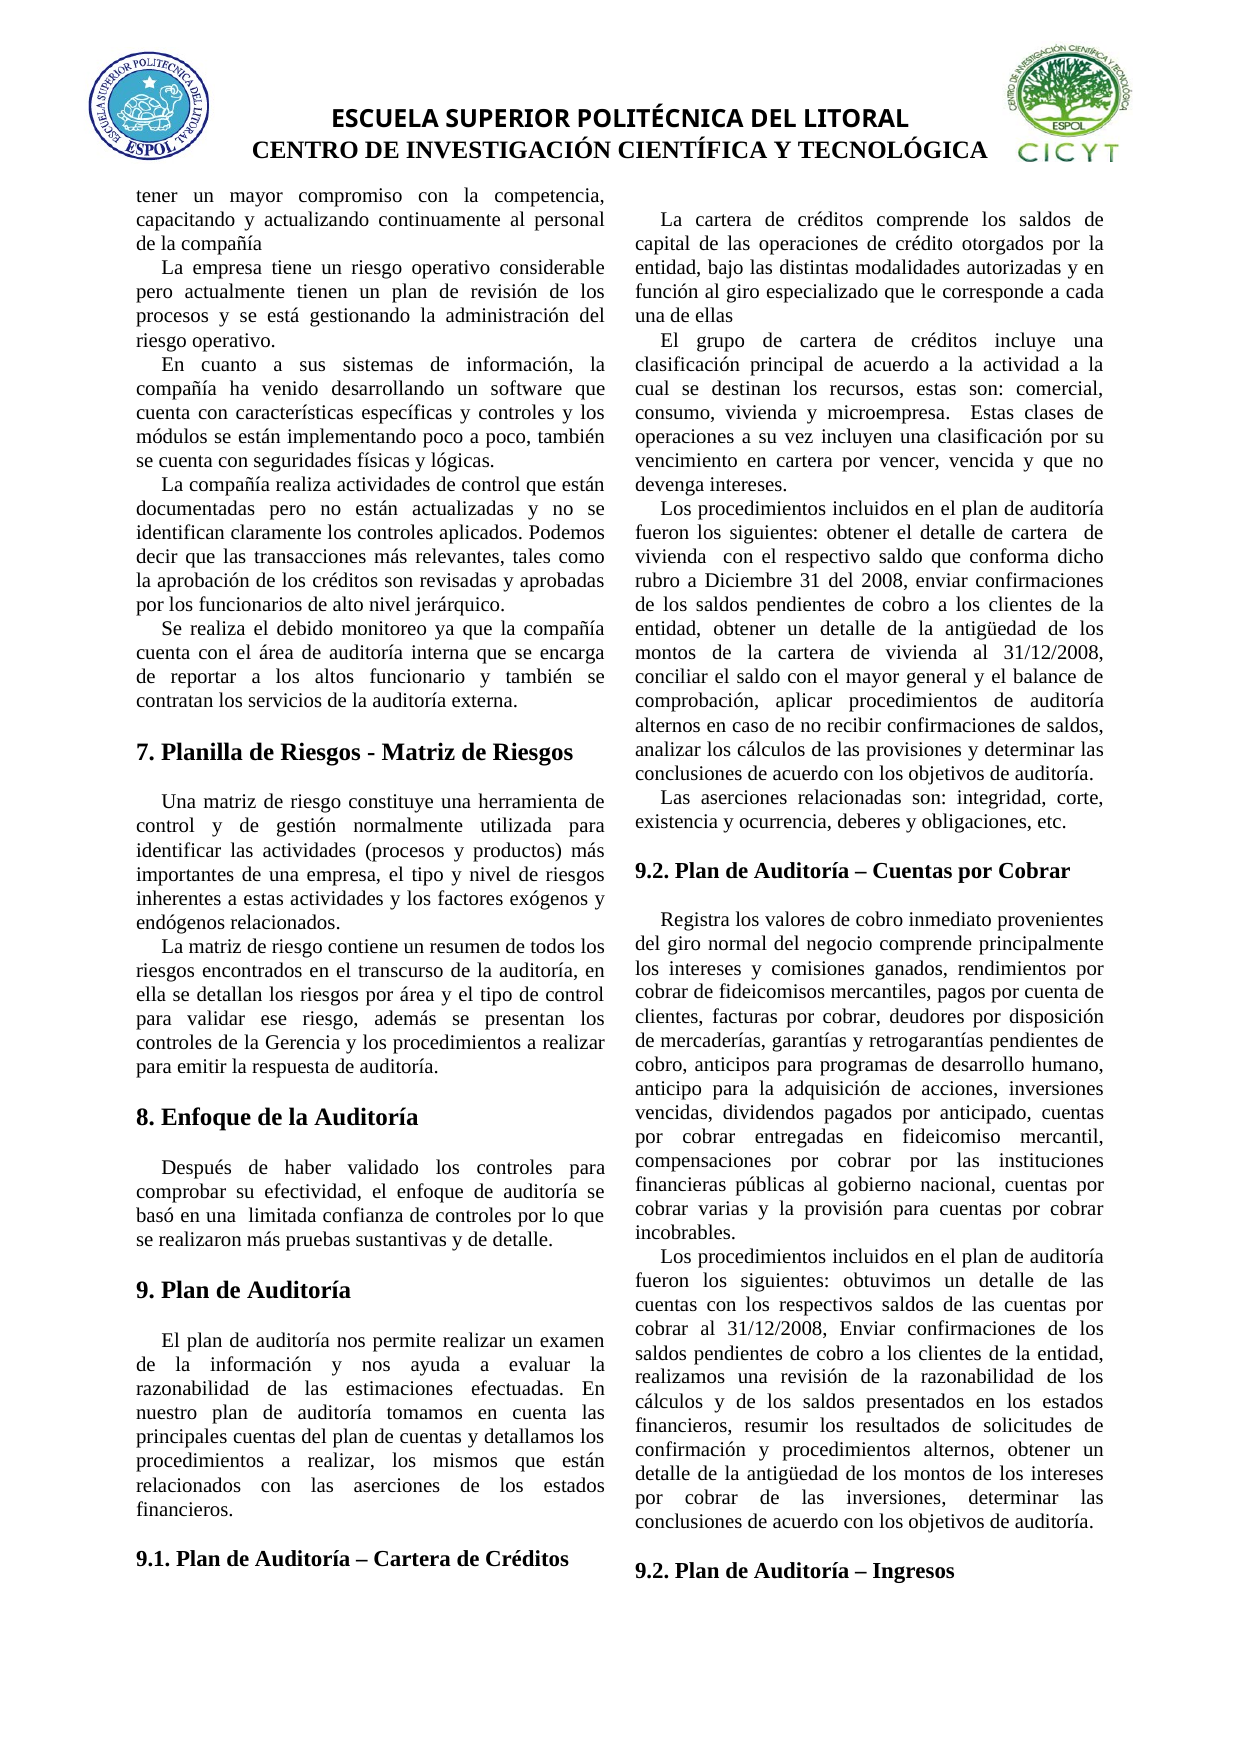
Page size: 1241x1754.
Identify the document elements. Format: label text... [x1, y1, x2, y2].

text 9.2. Plan de Auditoría – Ingresos [635, 1557, 1104, 1583]
text 9. Plan de Auditoría [136, 1275, 605, 1304]
text Después de haber validado los controles para comprobar su efectividad, el enfoque de auditoría se basó en una limitada confianza de controles por lo que se realizaron más pruebas sustantivas y de detalle. [136, 1155, 605, 1251]
text Las aserciones relacionadas son: integridad, corte, existencia y ocurrencia, deberes y obligaciones, etc. [635, 785, 1104, 833]
text Se realiza el debido monitoreo ya que la compañía cuenta con el área de auditoría interna que se encarga de reportar a los altos funcionario y también se contratan los servicios de la auditoría externa. [136, 616, 605, 712]
text Los procedimientos incluidos en el plan de auditoría fueron los siguientes: obtuvimos un detalle de las cuentas con los respectivos saldos de las cuentas por cobrar al 31/12/2008, Enviar confirmaciones de los saldos pendientes de cobro a los clientes de la entidad, realizamos una revisión de la razonabilidad de los cálculos y de los saldos presentados en los estados financieros, resumir los resultados de solicitudes de confirmación y procedimientos alternos, obtener un detalle de la antigüedad de los montos de los intereses por cobrar de las inversiones, determinar las conclusiones de acuerdo con los objetivos de auditoría. [635, 1244, 1104, 1533]
text 8. Enfoque de la Auditoría [136, 1102, 605, 1131]
text La compañía realiza actividades de control que están documentadas pero no están actualizadas y no se identifican claramente los controles aplicados. Podemos decir que las transacciones más relevantes, tales como la aprobación de los créditos son revisadas y aprobadas por los funcionarios de alto nivel jerárquico. [136, 472, 605, 616]
text La matriz de riesgo contiene un resumen de todos los riesgos encontrados en el transcurso de la auditoría, en ella se detallan los riesgos por área y el tipo de control para validar ese riesgo, además se presentan los controles de la Gerencia y los procedimientos a realizar para emitir la respuesta de auditoría. [136, 934, 605, 1078]
text El plan de auditoría nos permite realizar un examen de la información y nos ayuda a evaluar la razonabilidad de las estimaciones efectuadas. En nuestro plan de auditoría tomamos en cuenta las principales cuentas del plan de cuentas y detallamos los procedimientos a realizar, los mismos que están relacionados con las aserciones de los estados financieros. [136, 1328, 605, 1521]
text En cuanto a sus sistemas de información, la compañía ha venido desarrollando un software que cuenta con características específicas y controles y los módulos se están implementando poco a poco, también se cuenta con seguridades físicas y lógicas. [136, 352, 605, 472]
text La cartera de créditos comprende los saldos de capital de las operaciones de crédito otorgados por la entidad, bajo las distintas modalidades autorizadas y en función al giro especializado que le corresponde a cada una de ellas [635, 207, 1104, 327]
text La empresa tiene un riesgo operativo considerable pero actualmente tienen un plan de revisión de los procesos y se está gestionando la administración del riesgo operativo. [136, 255, 605, 352]
picture [1002, 41, 1133, 160]
text Una matriz de riesgo constituye una herramienta de control y de gestión normalmente utilizada para identificar las actividades (procesos y productos) más importantes de una empresa, el tipo y nivel de riesgos inherentes a estas actividades y los factores exógenos y endógenos relacionados. [136, 789, 605, 934]
picture [83, 47, 215, 164]
text 9.1. Plan de Auditoría – Cartera de Créditos [136, 1545, 605, 1571]
text 9.2. Plan de Auditoría – Cuentas por Cobrar [635, 857, 1104, 883]
text Los procedimientos incluidos en el plan de auditoría fueron los siguientes: obtener el detalle de cartera de vivienda con el respectivo saldo que conforma dicho rubro a Diciembre 31 del 2008, enviar confirmaciones de los saldos pendientes de cobro a los clientes de la entidad, obtener un detalle de la antigüedad de los montos de la cartera de vivienda al 31/12/2008, conciliar el saldo con el mayor general y el balance de comprobación, aplicar procedimientos de auditoría alternos en caso de no recibir confirmaciones de saldos, analizar los cálculos de las provisiones y determinar las conclusiones de acuerdo con los objetivos de auditoría. [635, 496, 1104, 785]
text El grupo de cartera de créditos incluye una clasificación principal de acuerdo a la actividad a la cual se destinan los recursos, estas son: comercial, consumo, vivienda y microempresa. Estas clases de operaciones a su vez incluyen una clasificación por su vencimiento en cartera por vencer, vencida y que no devenga intereses. [635, 327, 1104, 496]
text 7. Planilla de Riesgos - Matriz de Riesgos [136, 737, 605, 765]
text Registra los valores de cobro inmediato provenientes del giro normal del negocio comprende principalmente los intereses y comisiones ganados, rendimientos por cobrar de fideicomisos mercantiles, pagos por cuenta de clientes, facturas por cobrar, deudores por disposición de mercaderías, garantías y retrogarantías pendientes de cobro, anticipos para programas de desarrollo humano, anticipo para la adquisición de acciones, inversiones vencidas, dividendos pagados por anticipado, cuentas por cobrar entregadas en fideicomiso mercantil, compensaciones por cobrar por las instituciones financieras públicas al gobierno nacional, cuentas por cobrar varias y la provisión para cuentas por cobrar incobrables. [635, 907, 1104, 1244]
